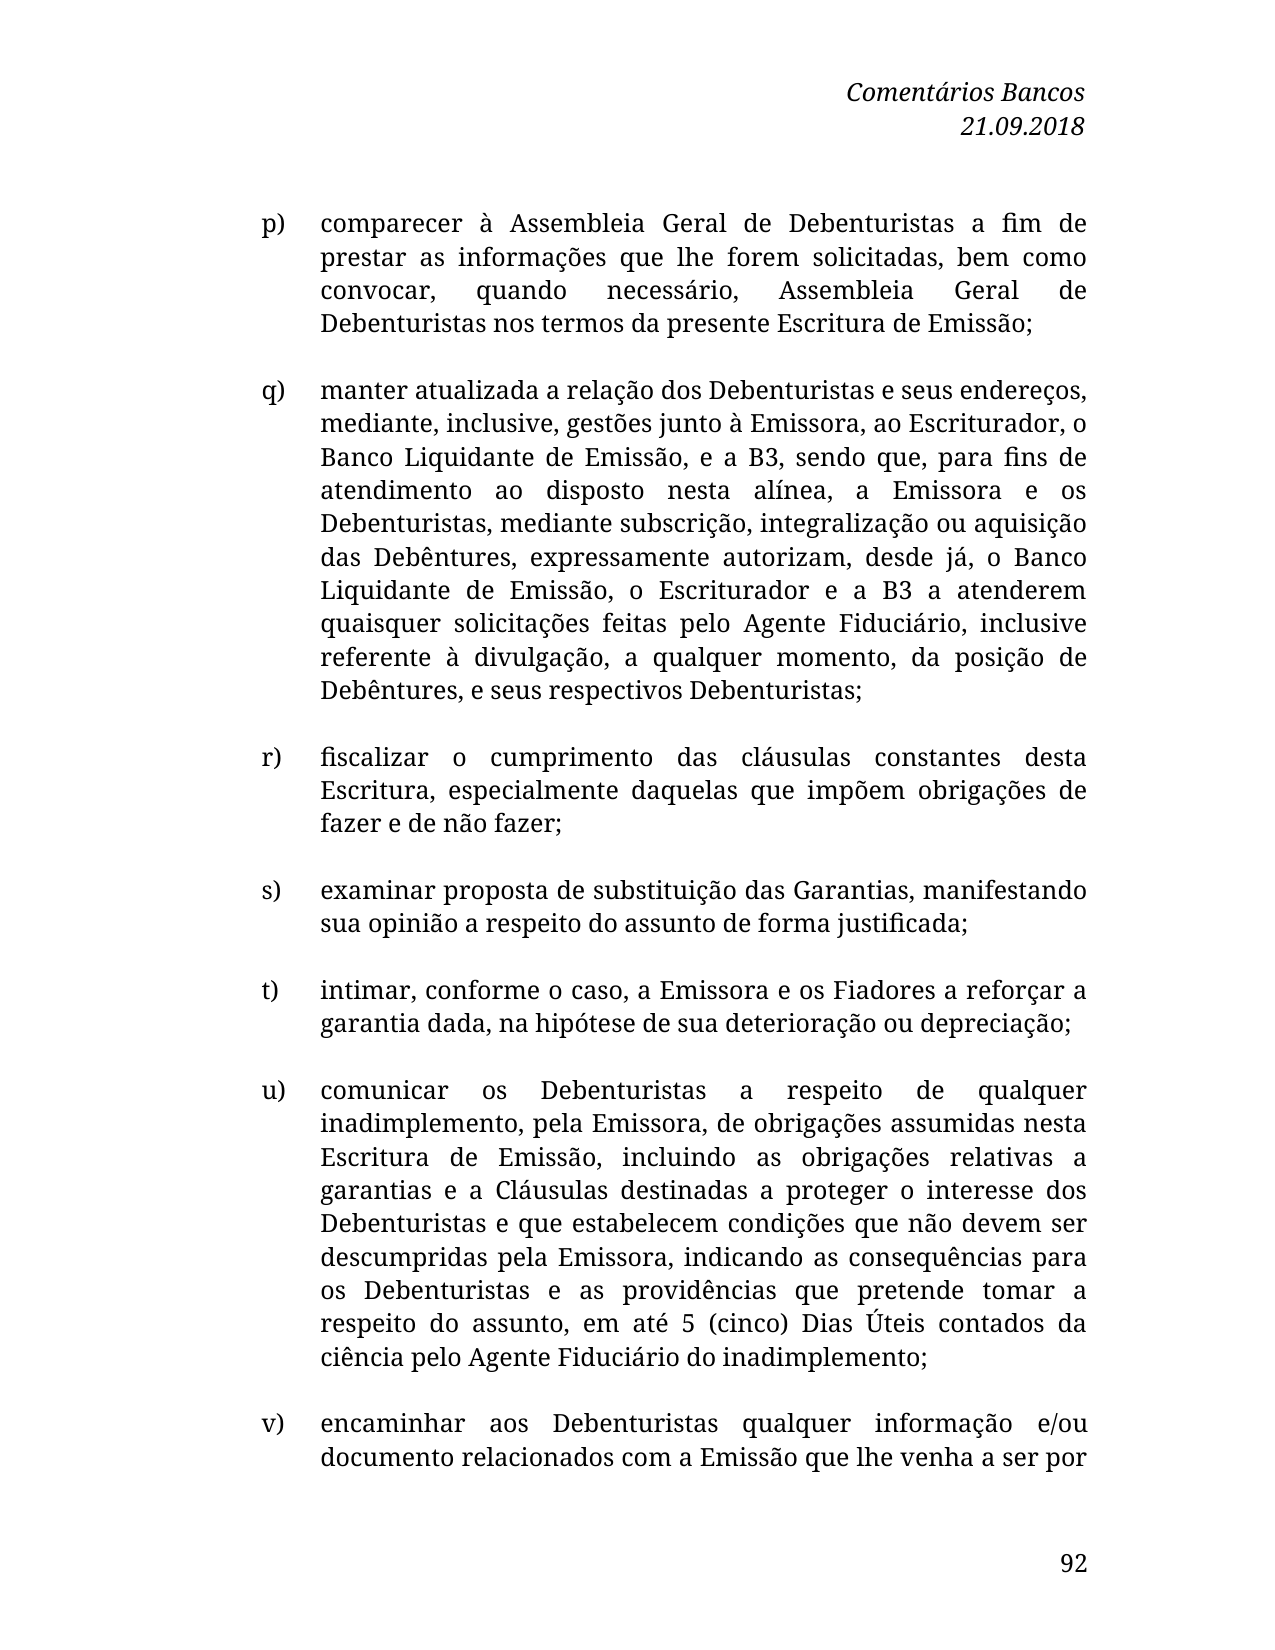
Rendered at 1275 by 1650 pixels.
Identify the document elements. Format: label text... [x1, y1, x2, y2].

list examinar proposta de substituição das Garantias, manifestando sua opinião a respeito do assunto de forma justificada; [261, 873, 1088, 939]
list manter atualizada a relação dos Debenturistas e seus endereços, mediante, inclusive, gestões junto à Emissora, ao Escriturador, o Banco Liquidante de Emissão, e a B3, sendo que, para fins de atendimento ao disposto nesta alínea, a Emissora e os Debenturistas, mediante subscrição, integralização ou aquisição das Debêntures, expressamente autorizam, desde já, o Banco Liquidante de Emissão, o Escriturador e a B3 a atenderem quaisquer solicitações feitas pelo Agente Fiduciário, inclusive referente à divulgação, a qualquer momento, da posição de Debêntures, e seus respectivos Debenturistas; [261, 373, 1088, 706]
list comunicar os Debenturistas a respeito de qualquer inadimplemento, pela Emissora, de obrigações assumidas nesta Escritura de Emissão, incluindo as obrigações relativas a garantias e a Cláusulas destinadas a proteger o interesse dos Debenturistas e que estabelecem condições que não devem ser descumpridas pela Emissora, indicando as consequências para os Debenturistas e as providências que pretende tomar a respeito do assunto, em até 5 (cinco) Dias Úteis contados da ciência pelo Agente Fiduciário do inadimplemento; [261, 1073, 1088, 1373]
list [261, 1406, 1088, 1473]
list intimar, conforme o caso, a Emissora e os Fiadores a reforçar a garantia dada, na hipótese de sua deterioração ou depreciação; [261, 973, 1088, 1039]
list comparecer à Assembleia Geral de Debenturistas a fim de prestar as informações que lhe forem solicitadas, bem como convocar, quando necessário, Assembleia Geral de Debenturistas nos termos da presente Escritura de Emissão; [261, 206, 1088, 339]
list fiscalizar o cumprimento das cláusulas constantes desta Escritura, especialmente daquelas que impõem obrigações de fazer e de não fazer; [261, 739, 1088, 839]
